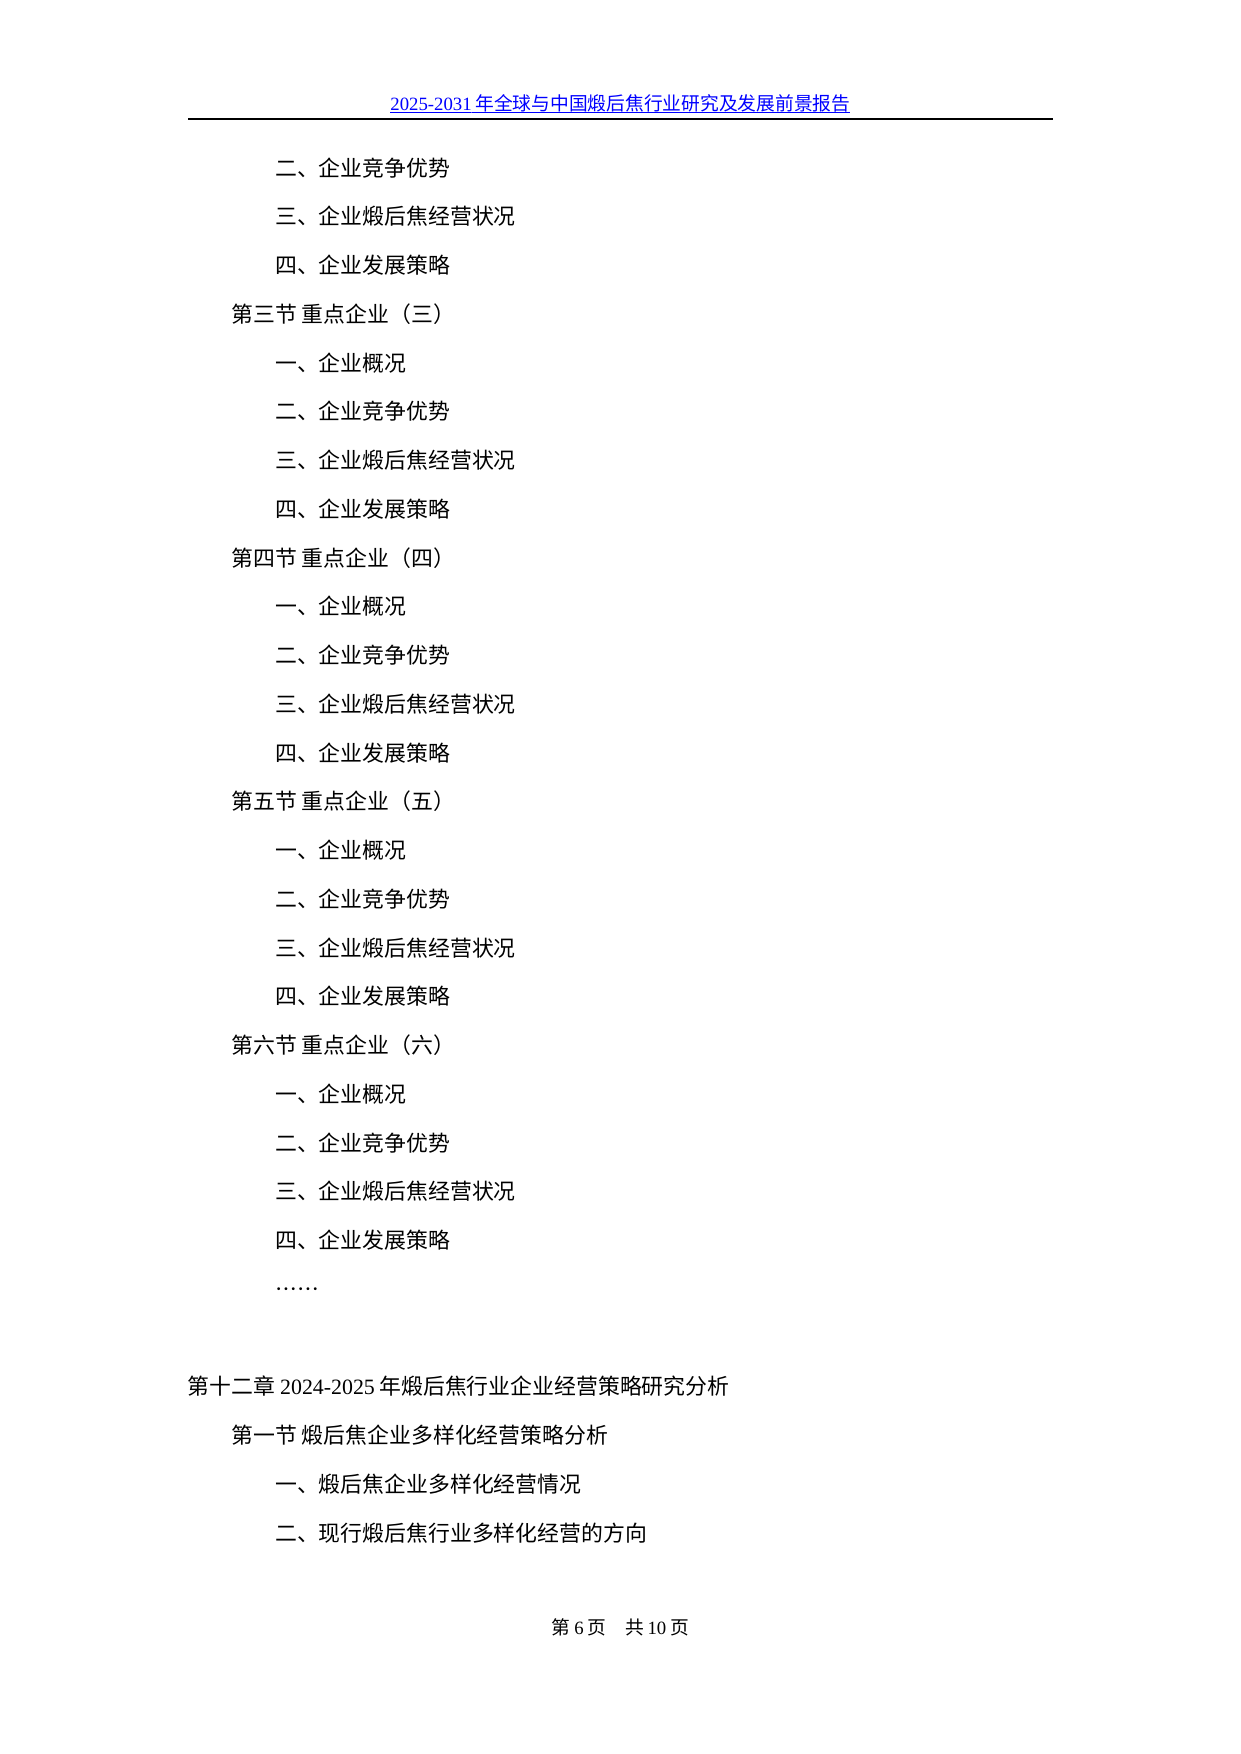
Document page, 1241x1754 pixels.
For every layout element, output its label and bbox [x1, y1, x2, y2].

text [187, 150, 1053, 1548]
